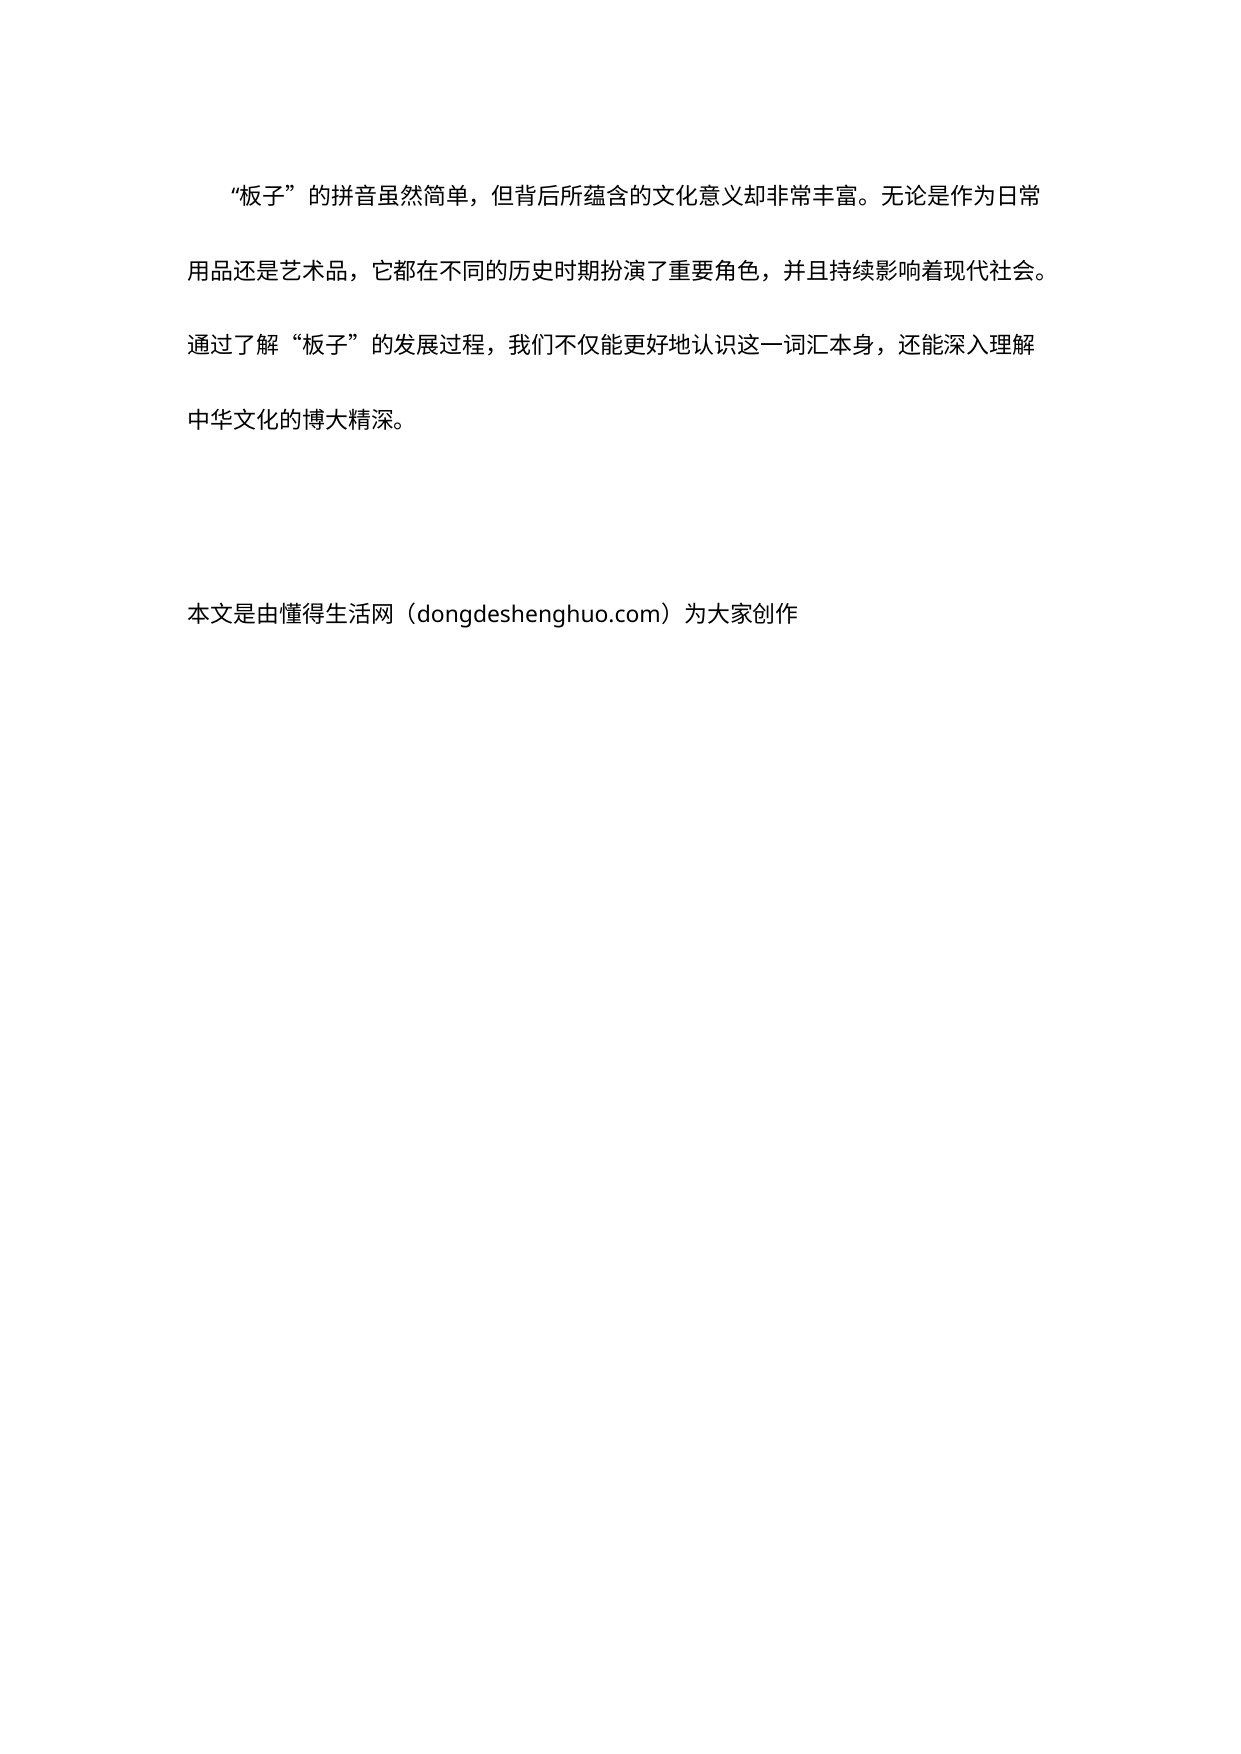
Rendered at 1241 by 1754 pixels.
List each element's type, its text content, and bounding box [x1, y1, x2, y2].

text “板子”的拼音虽然简单，但背后所蕴含的文化意义却非常丰富。无论是作为日常用品还是艺术品，它都在不同的历史时期扮演了重要角色，并且持续影响着现代社会。通过了解“板子”的发展过程，我们不仅能更好地认识这一词汇本身，还能深入理解中华文化的博大精深。 [187, 162, 1053, 451]
text 本文是由懂得生活网（dongdeshenghuo.com）为大家创作 [187, 580, 1053, 645]
